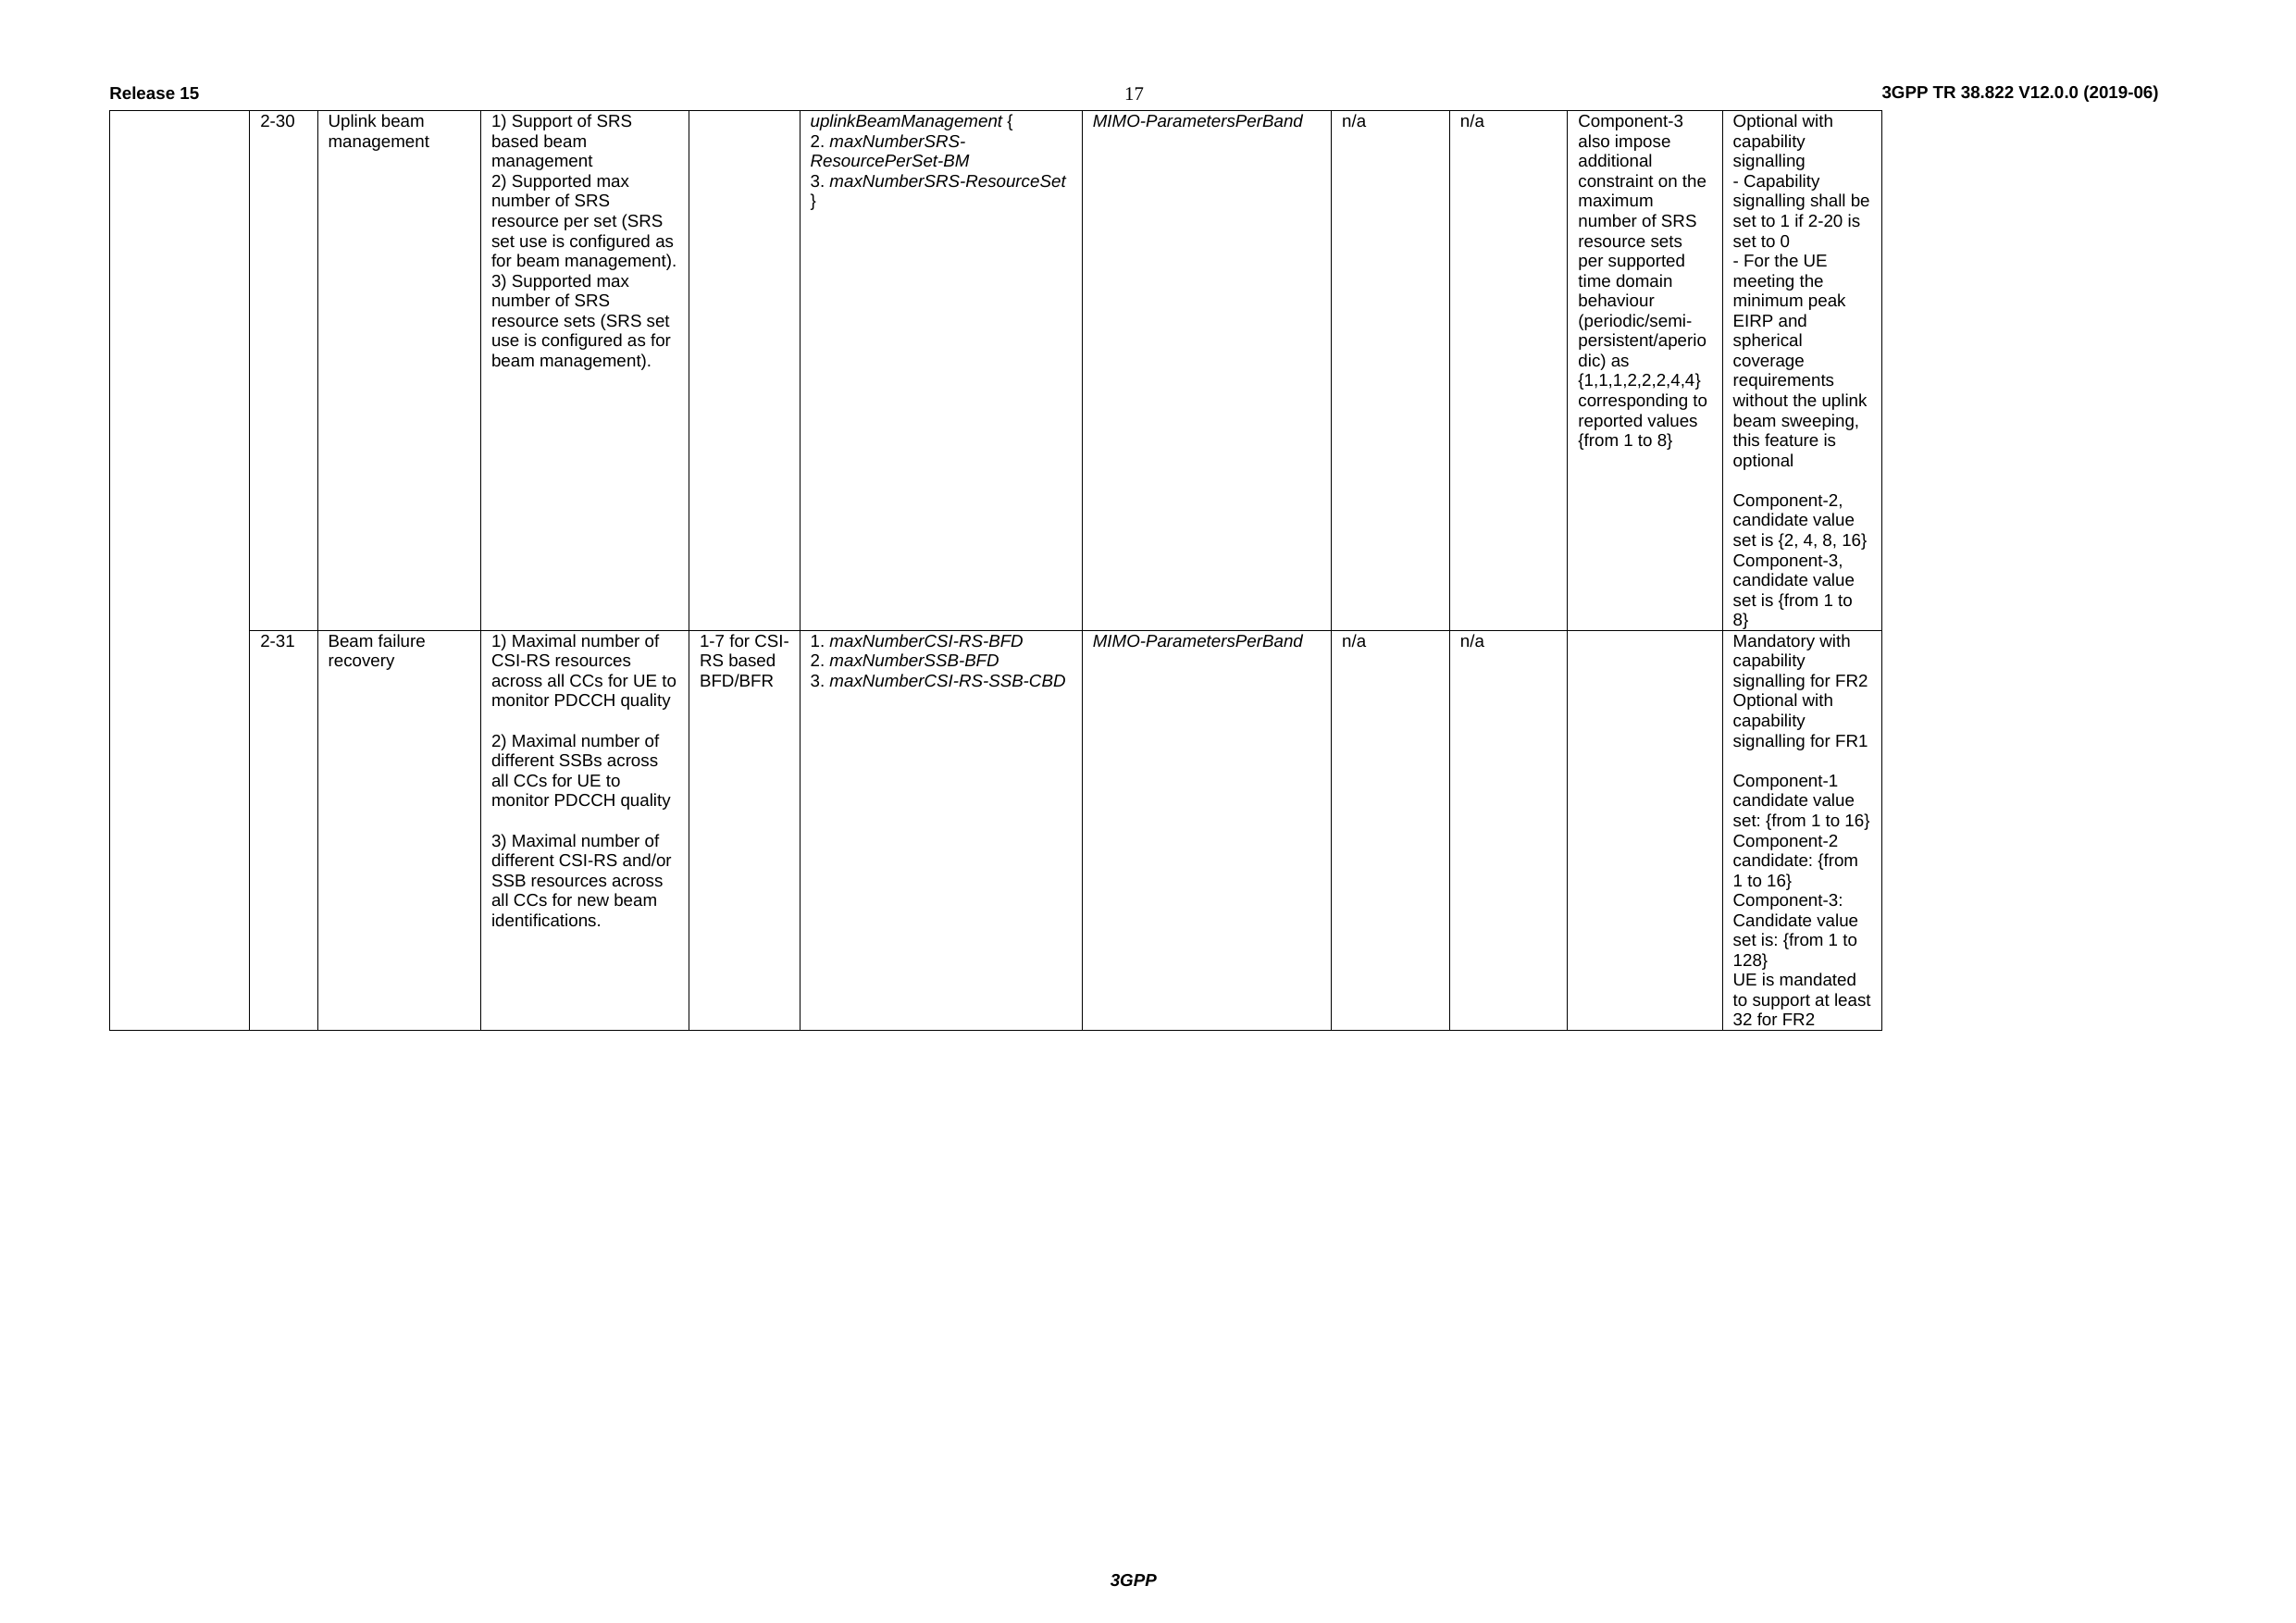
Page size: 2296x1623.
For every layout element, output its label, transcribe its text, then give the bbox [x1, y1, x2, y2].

table_cell n/a [1450, 631, 1567, 1030]
table_cell Mandatory with capability signalling for FR2 Optional with capability signalling for FR1 Component-1 candidate value set: {from 1 to 16} Component-2 candidate: {from 1 to 16} Component-3: Candidate value set is: {from 1 to 128} UE is mandated to support at least 32 for FR2 [1723, 631, 1881, 1030]
table_cell 2-31 [250, 631, 317, 1030]
table_cell Optional with capability signalling - Capability signalling shall be set to 1 if 2-20 is set to 0 - For the UE meeting the minimum peak EIRP and spherical coverage requirements without the uplink beam sweeping, this feature is optional Component-2, candidate value set is {2, 4, 8, 16} Component-3, candidate value set is {from 1 to 8} [1723, 111, 1881, 630]
table_cell [1568, 631, 1722, 1030]
table_cell n/a [1450, 111, 1567, 630]
table_cell Uplink beam management [318, 111, 480, 630]
table_cell 1) Maximal number of CSI-RS resources across all CCs for UE to monitor PDCCH quality 2) Maximal number of different SSBs across all CCs for UE to monitor PDCCH quality 3) Maximal number of different CSI-RS and/or SSB resources across all CCs for new beam identifications. [481, 631, 689, 1030]
table_cell [689, 111, 800, 630]
table_cell 1) Support of SRS based beam management 2) Supported max number of SRS resource per set (SRS set use is configured as for beam management). 3) Supported max number of SRS resource sets (SRS set use is configured as for beam management). [481, 111, 689, 630]
table_cell uplinkBeamManagement { 2. maxNumberSRS-ResourcePerSet-BM 3. maxNumberSRS-ResourceSet } [800, 111, 1082, 630]
table_cell 1. maxNumberCSI-RS-BFD 2. maxNumberSSB-BFD 3. maxNumberCSI-RS-SSB-CBD [800, 631, 1082, 1030]
table_cell 1-7 for CSI-RS based BFD/BFR [689, 631, 800, 1030]
table_cell MIMO-ParametersPerBand [1083, 631, 1331, 1030]
table_cell MIMO-ParametersPerBand [1083, 111, 1331, 630]
table_cell Component-3 also impose additional constraint on the maximum number of SRS resource sets per supported time domain behaviour (periodic/semi-persistent/aperiodic) as {1,1,1,2,2,2,4,4} corresponding to reported values {from 1 to 8} [1568, 111, 1722, 630]
table_cell n/a [1332, 631, 1449, 1030]
table_cell 2-30 [250, 111, 317, 630]
table_cell Beam failure recovery [318, 631, 480, 1030]
table_cell n/a [1332, 111, 1449, 630]
